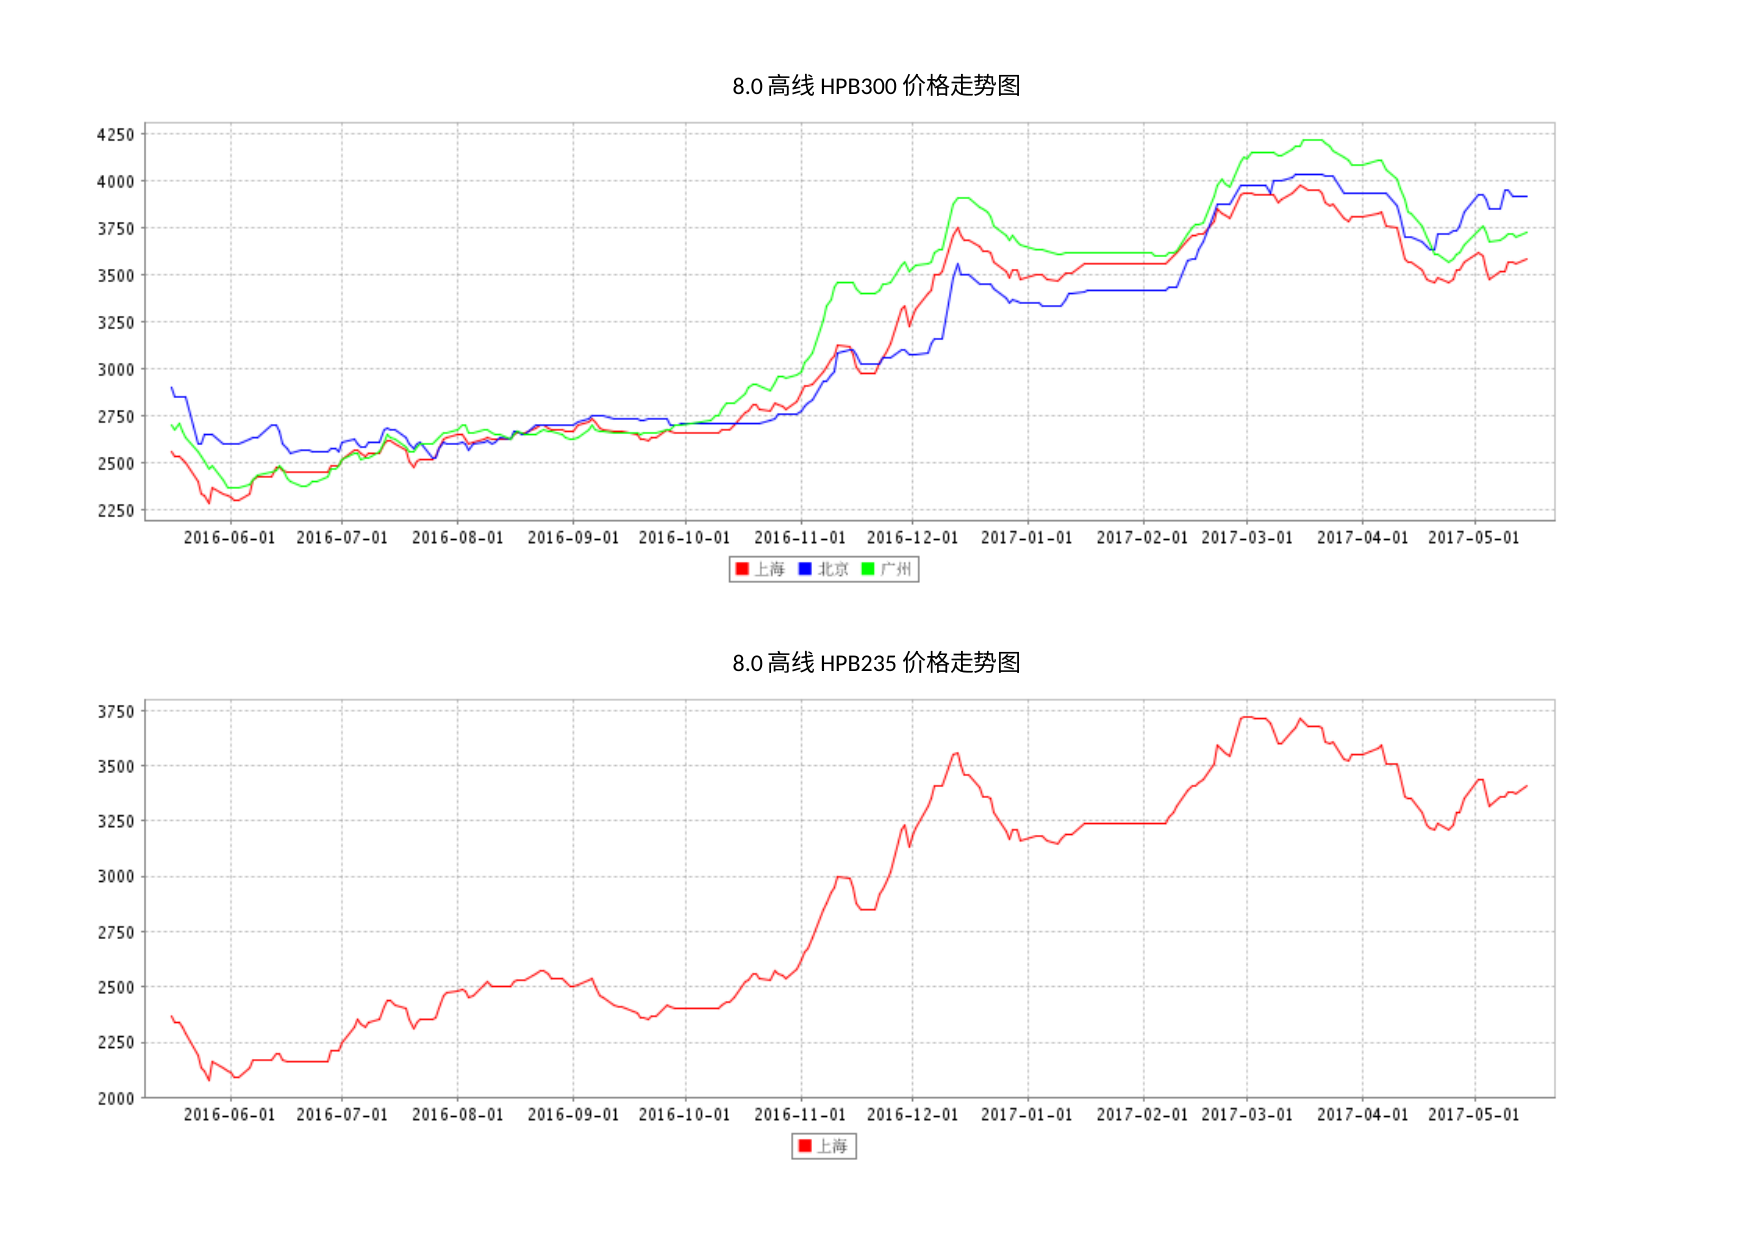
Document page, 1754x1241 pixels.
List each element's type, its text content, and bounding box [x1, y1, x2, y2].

text 8.0高线HPB300价格走势图 [83, 51, 1671, 116]
text 8.0高线HPB235价格走势图 [83, 629, 1671, 694]
picture [82, 116, 1567, 586]
picture [82, 693, 1567, 1163]
